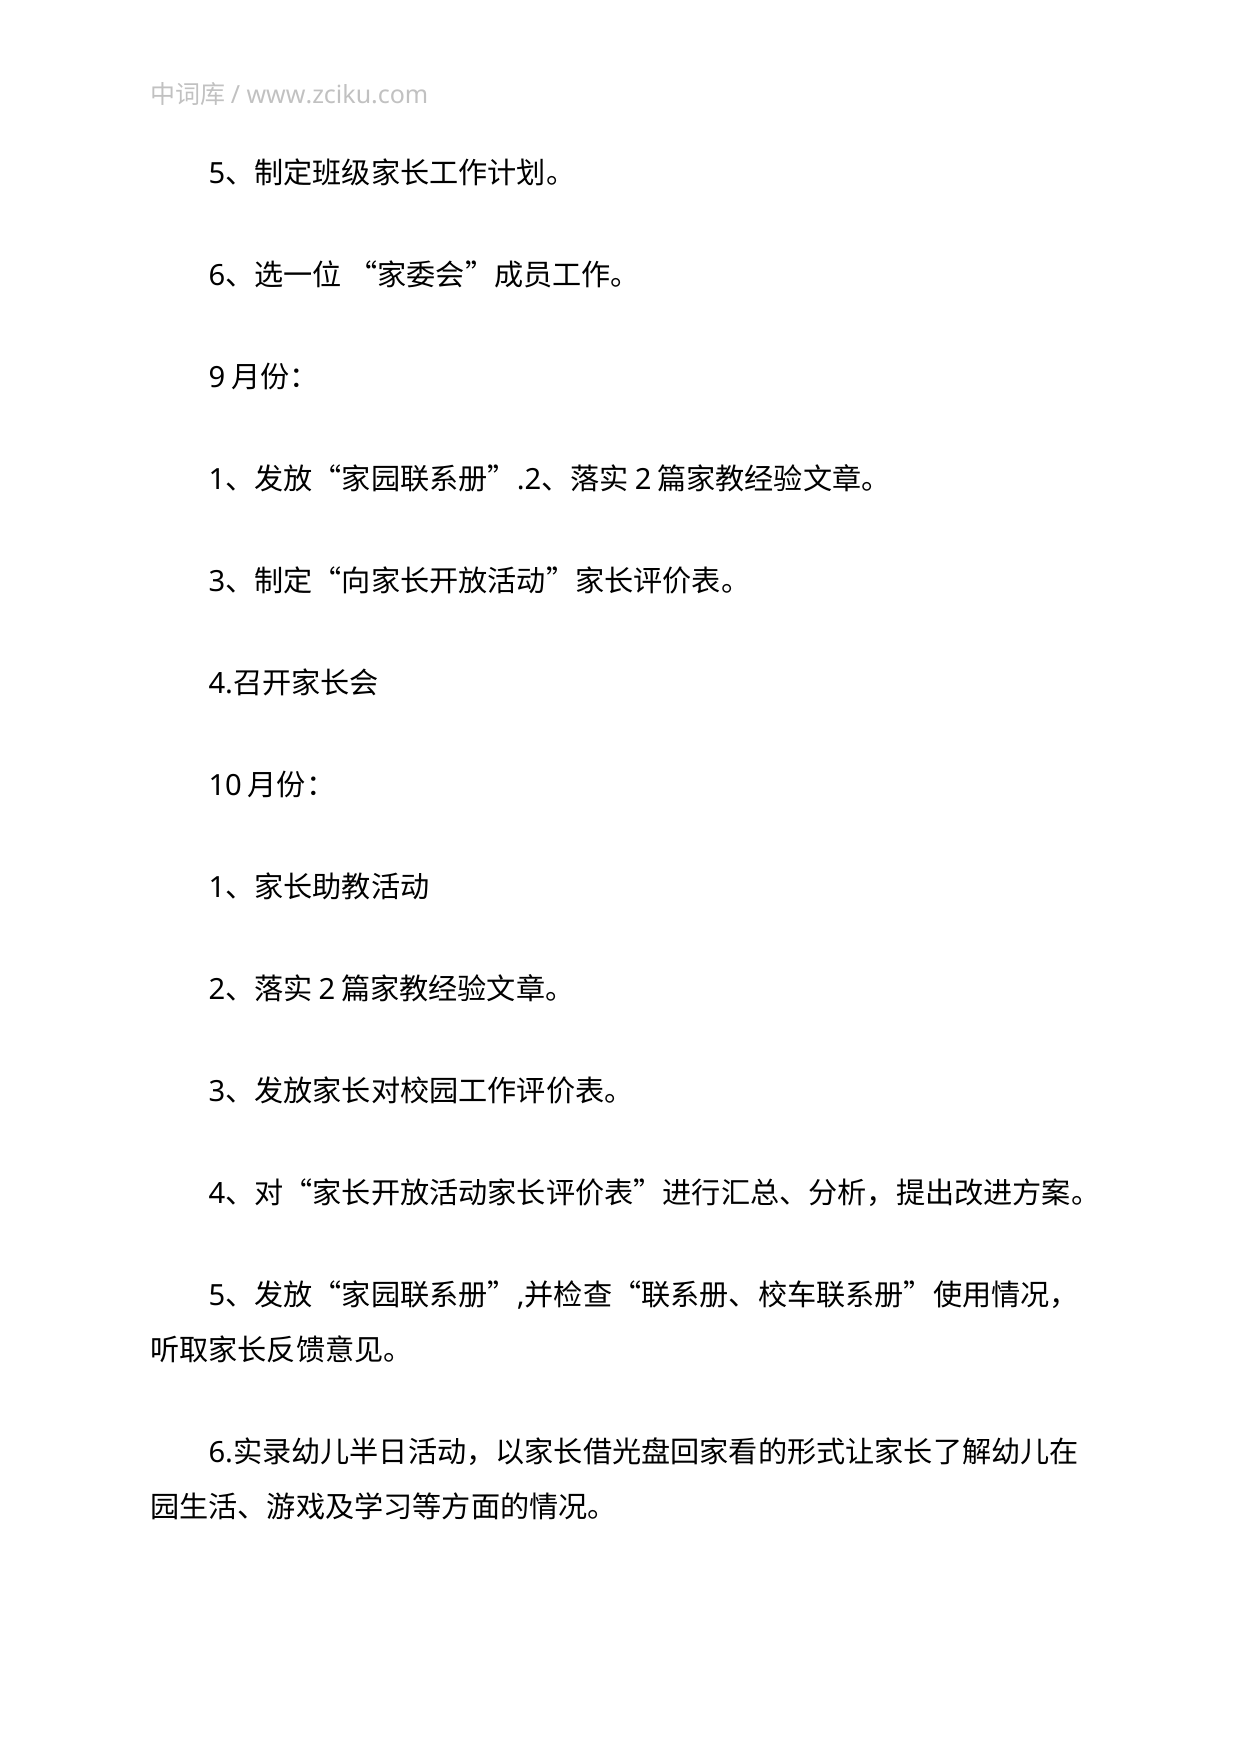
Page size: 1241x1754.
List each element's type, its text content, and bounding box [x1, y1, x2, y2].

text 1、发放“家园联系册”.2、落实2篇家教经验文章。 [150, 456, 1090, 498]
text 5、发放“家园联系册”,并检查“联系册、校车联系册”使用情况，听取家长反馈意见。 [150, 1272, 1090, 1369]
text 3、发放家长对校园工作评价表。 [150, 1068, 1090, 1110]
text 10月份： [150, 762, 1090, 804]
text 5、制定班级家长工作计划。 [150, 150, 1090, 192]
text 6、选一位 “家委会”成员工作。 [150, 252, 1090, 294]
text 4.召开家长会 [150, 660, 1090, 702]
text 9月份： [150, 354, 1090, 396]
text 2、落实2篇家教经验文章。 [150, 966, 1090, 1008]
text 3、制定“向家长开放活动”家长评价表。 [150, 558, 1090, 600]
text 6.实录幼儿半日活动，以家长借光盘回家看的形式让家长了解幼儿在园生活、游戏及学习等方面的情况。 [150, 1428, 1090, 1526]
text 1、家长助教活动 [150, 864, 1090, 906]
text 4、对“家长开放活动家长评价表”进行汇总、分析，提出改进方案。 [150, 1170, 1090, 1212]
